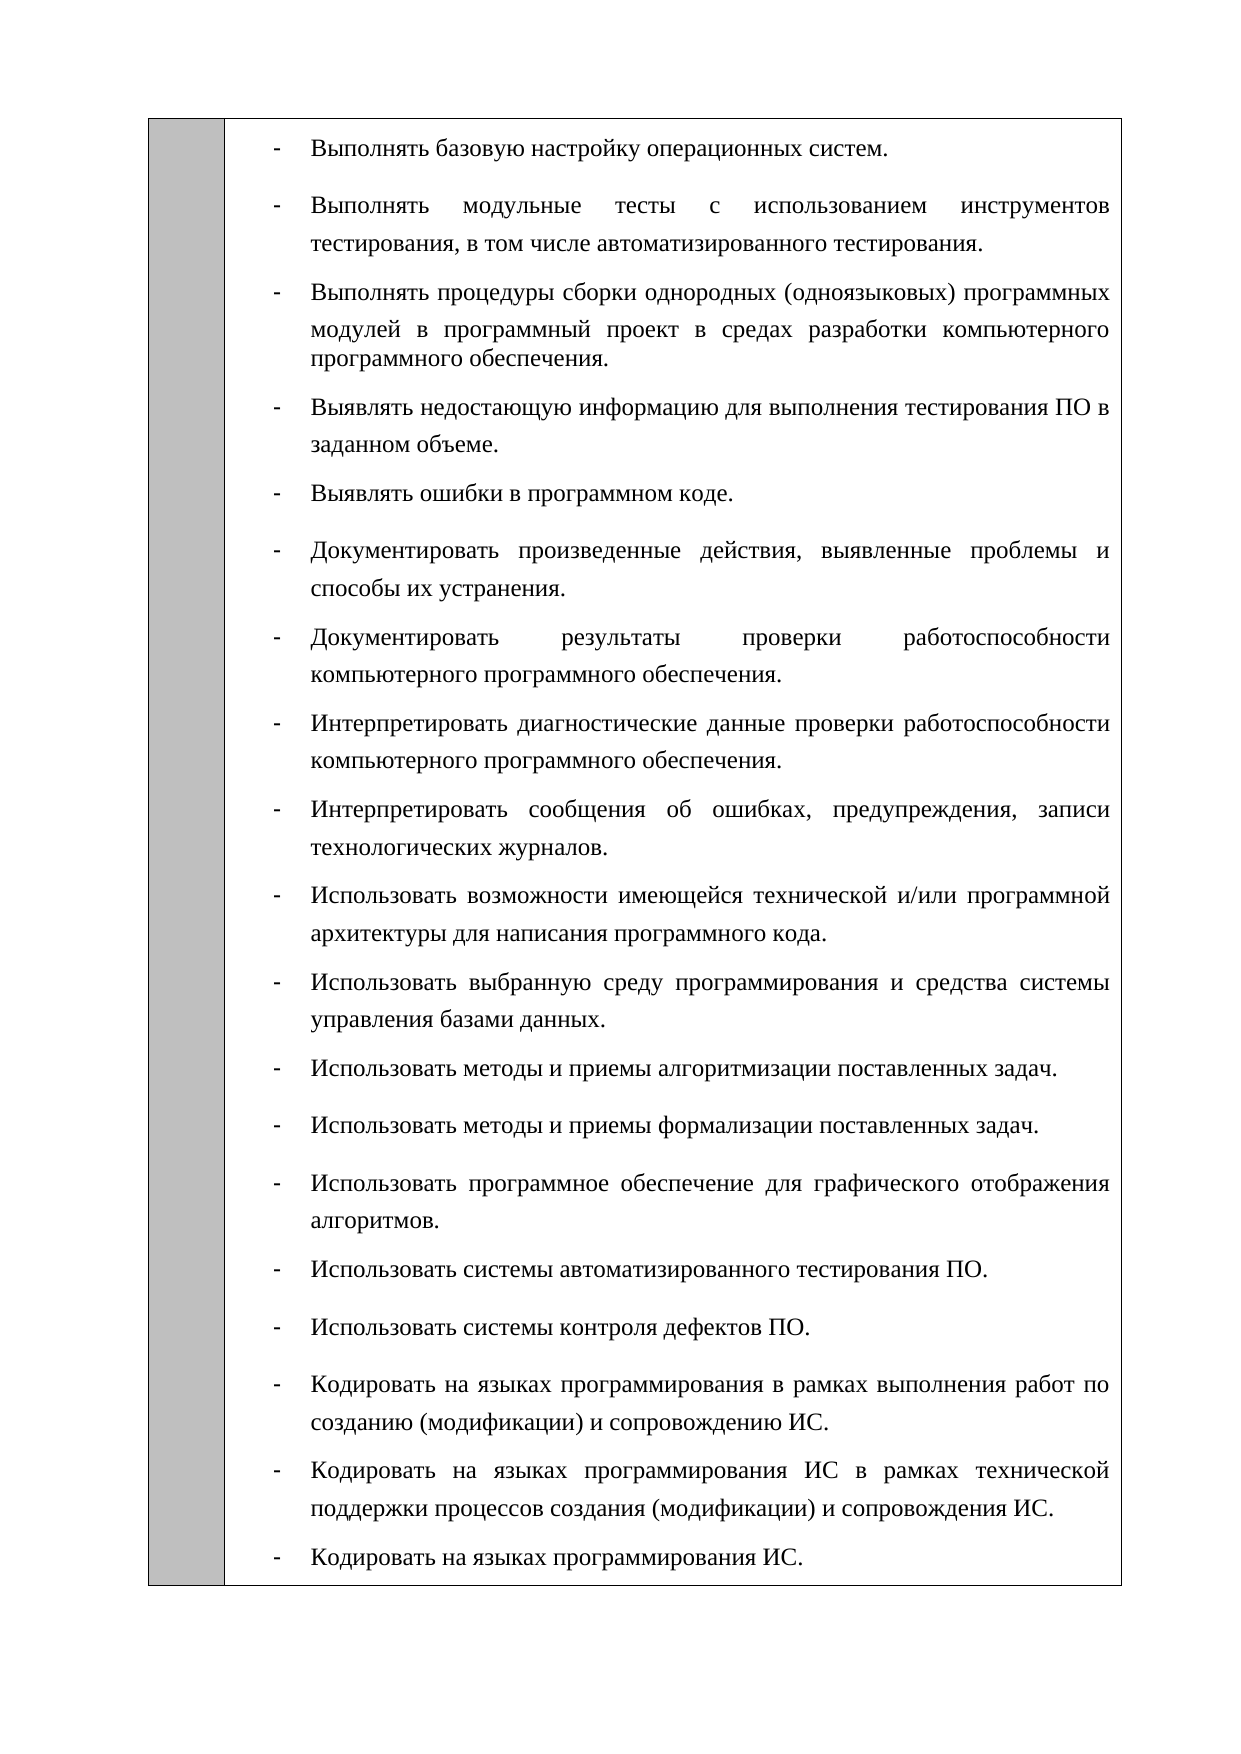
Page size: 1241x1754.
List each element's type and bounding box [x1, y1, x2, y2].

table_cell [225, 119, 1121, 1585]
